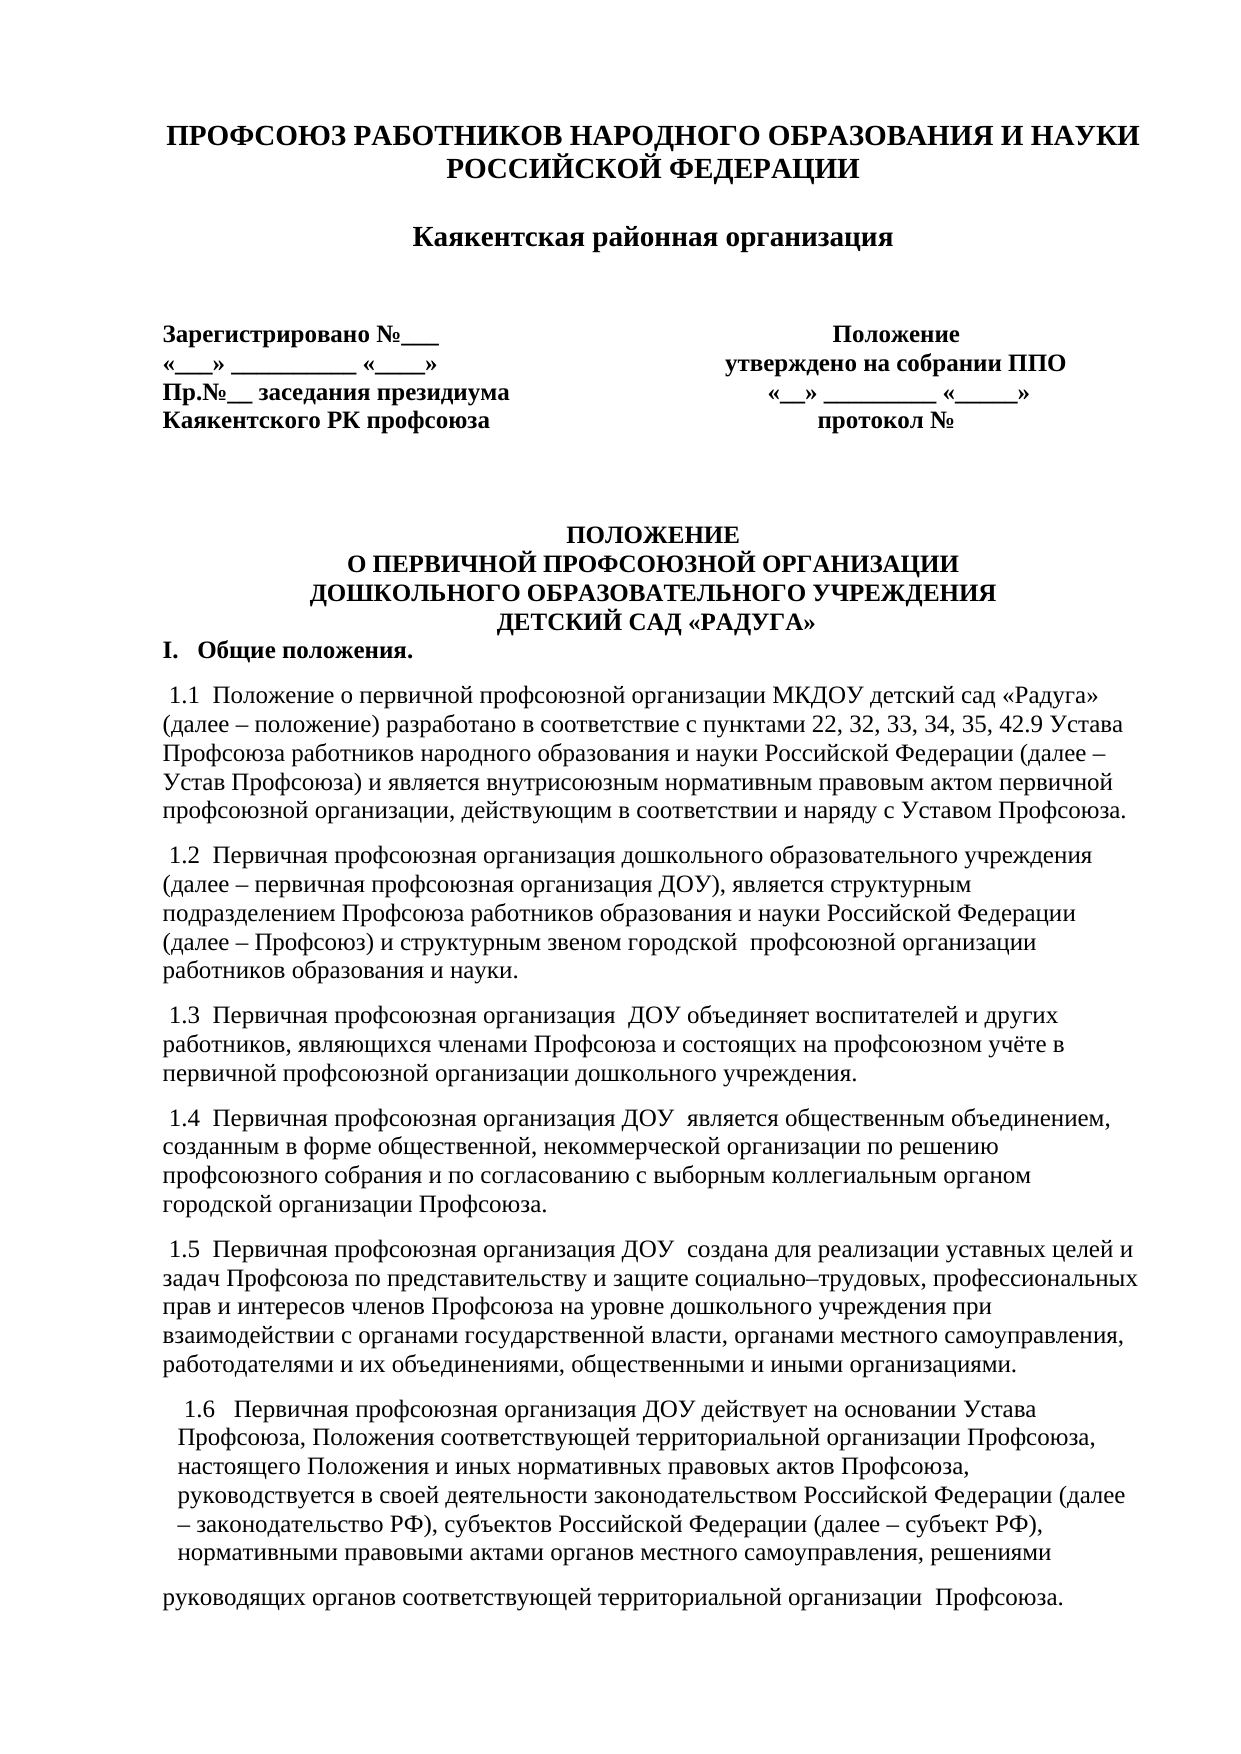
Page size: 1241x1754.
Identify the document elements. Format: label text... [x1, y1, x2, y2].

text ДЕТСКИЙ САД «РАДУГА» [162, 607, 1144, 636]
text О ПЕРВИЧНОЙ ПРОФСОЮЗНОЙ ОРГАНИЗАЦИИ [162, 549, 1144, 578]
text ПРОФСОЮЗ РАБОТНИКОВ НАРОДНОГО ОБРАЗОВАНИЯ И НАУКИ РОССИЙСКОЙ ФЕДЕРАЦИИ [162, 118, 1144, 185]
text «___» __________ «____» утверждено на собрании ППО [162, 348, 1144, 377]
text Каякентская районная организация [162, 219, 1144, 252]
text 1.2 Первичная профсоюзная организация дошкольного образовательного учреждения (далее – первичная профсоюзная организация ДОУ), является структурным подразделением Профсоюза работников образования и науки Российской Федерации (далее – Профсоюз) и структурным звеном городской профсоюзной организации работников образования и науки. [162, 840, 1144, 984]
text 1.5 Первичная профсоюзная организация ДОУ создана для реализации уставных целей и задач Профсоюза по представительству и защите социально–трудовых, профессиональных прав и интересов членов Профсоюза на уровне дошкольного учреждения при взаимодействии с органами государственной власти, органами местного самоуправления, работодателями и их объединениями, общественными и иными организациями. [162, 1234, 1144, 1378]
text ПОЛОЖЕНИЕ [162, 521, 1144, 549]
text 1.6 Первичная профсоюзная организация ДОУ действует на основании Устава Профсоюза, Положения соответствующей территориальной организации Профсоюза, настоящего Положения и иных нормативных правовых актов Профсоюза, руководствуется в своей деятельности законодательством Российской Федерации (далее – законодательство РФ), субъектов Российской Федерации (далее – субъект РФ), нормативными правовыми актами органов местного самоуправления, решениями [177, 1394, 1144, 1566]
text Каякентского РК профсоюза протокол № [162, 406, 1144, 434]
text руководящих органов соответствующей территориальной организации Профсоюза. [162, 1582, 1144, 1611]
text Зарегистрировано №___ Положение [162, 319, 1144, 348]
text Пр.№__ заседания президиума «__» _________ «_____» [162, 377, 1144, 406]
text 1.1 Положение о первичной профсоюзной организации МКДОУ детский сад «Радуга» (далее – положение) разработано в соответствие с пунктами 22, 32, 33, 34, 35, 42.9 Устава Профсоюза работников народного образования и науки Российской Федерации (далее – Устав Профсоюза) и является внутрисоюзным нормативным правовым актом первичной профсоюзной организации, действующим в соответствии и наряду с Уставом Профсоюза. [162, 681, 1144, 824]
text ДОШКОЛЬНОГО ОБРАЗОВАТЕЛЬНОГО УЧРЕЖДЕНИЯ [162, 578, 1144, 607]
text 1.3 Первичная профсоюзная организация ДОУ объединяет воспитателей и других работников, являющихся членами Профсоюза и состоящих на профсоюзном учёте в первичной профсоюзной организации дошкольного учреждения. [162, 1000, 1144, 1087]
text 1.4 Первичная профсоюзная организация ДОУ является общественным объединением, созданным в форме общественной, некоммерческой организации по решению профсоюзного собрания и по согласованию с выборным коллегиальным органом городской организации Профсоюза. [162, 1103, 1144, 1218]
text I. Общие положения. [162, 636, 1144, 664]
